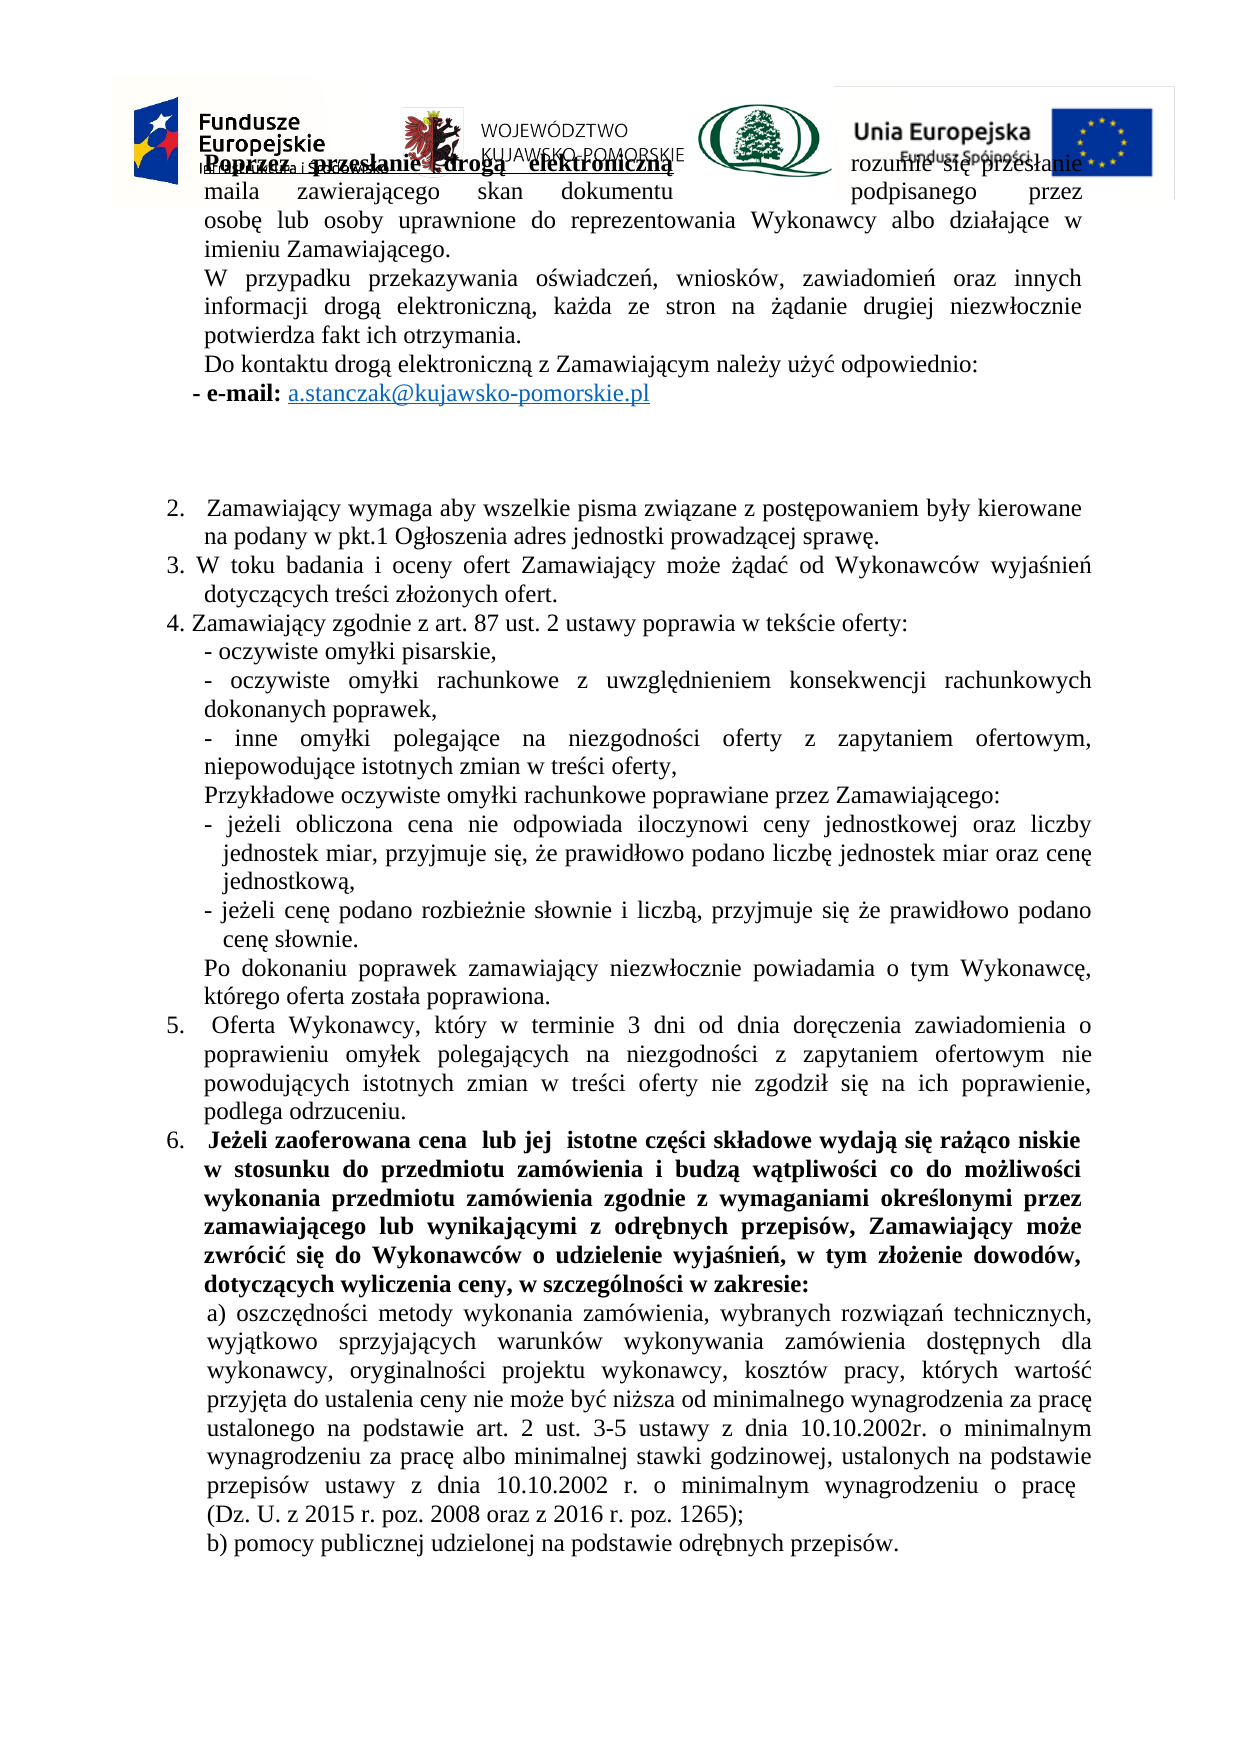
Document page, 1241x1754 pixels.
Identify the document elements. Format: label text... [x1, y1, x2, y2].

text Do kontaktu drogą elektroniczną z Zamawiającym należy użyć odpowiednio: [148, 349, 1083, 378]
text W przypadku przekazywania oświadczeń, wniosków, zawiadomień oraz innych informacji drogą elektroniczną, każda ze stron na żądanie drugiej niezwłocznie potwierdza fakt ich otrzymania. [204, 263, 1083, 349]
text - oczywiste omyłki pisarskie, [204, 636, 1093, 665]
text Poprzez przesłanie drogą elektroniczną rozumie się przesłanie maila zawierającego skan dokumentu podpisanego przez osobę lub osoby uprawnione do reprezentowania Wykonawcy albo działające w imieniu Zamawiającego. [204, 148, 1083, 263]
text - oczywiste omyłki rachunkowe z uwzględnieniem konsekwencji rachunkowych dokonanych poprawek, [204, 665, 1093, 723]
text Przykładowe oczywiste omyłki rachunkowe poprawiane przez Zamawiającego: [204, 780, 1093, 809]
text a) oszczędności metody wykonania zamówienia, wybranych rozwiązań technicznych, wyjątkowo sprzyjających warunków wykonywania zamówienia dostępnych dla wykonawcy, oryginalności projektu wykonawcy, kosztów pracy, których wartość przyjęta do ustalenia ceny nie może być niższa od minimalnego wynagrodzenia za pracę ustalonego na podstawie art. 2 ust. 3-5 ustawy z dnia 10.10.2002r. o minimalnym wynagrodzeniu za pracę albo minimalnej stawki godzinowej, ustalonych na podstawie przepisów ustawy z dnia 10.10.2002 r. o minimalnym wynagrodzeniu o pracę (Dz. U. z 2015 r. poz. 2008 oraz z 2016 r. poz. 1265); [207, 1298, 1093, 1528]
text - jeżeli cenę podano rozbieżnie słownie i liczbą, przyjmuje się że prawidłowo podano cenę słownie. [204, 895, 1093, 953]
text 3. W toku badania i oceny ofert Zamawiający może żądać od Wykonawców wyjaśnień dotyczących treści złożonych ofert. [166, 550, 1093, 608]
picture [833, 85, 1176, 199]
text - e-mail: a.stanczak@kujawsko-pomorskie.pl [192, 378, 1093, 406]
text Po dokonaniu poprawek zamawiający niezwłocznie powiadamia o tym Wykonawcę, którego oferta została poprawiona. [204, 953, 1093, 1010]
picture [112, 75, 684, 206]
text - inne omyłki polegające na niezgodności oferty z zapytaniem ofertowym, niepowodujące istotnych zmian w treści oferty, [204, 723, 1093, 780]
text 4. Zamawiający zgodnie z art. 87 ust. 2 ustawy poprawia w tekście oferty: [166, 608, 1093, 636]
text b) pomocy publicznej udzielonej na podstawie odrębnych przepisów. [207, 1528, 1093, 1556]
text 6. Jeżeli zaoferowana cena lub jej istotne części składowe wydają się rażąco niskie w stosunku do przedmiotu zamówienia i budzą wątpliwości co do możliwości wykonania przedmiotu zamówienia zgodnie z wymaganiami określonymi przez zamawiającego lub wynikającymi z odrębnych przepisów, Zamawiający może zwrócić się do Wykonawców o udzielenie wyjaśnień, w tym złożenie dowodów, dotyczących wyliczenia ceny, w szczególności w zakresie: [166, 1125, 1082, 1298]
text 2. Zamawiający wymaga aby wszelkie pisma związane z postępowaniem były kierowane na podany w pkt.1 Ogłoszenia adres jednostki prowadzącej sprawę. [166, 493, 1083, 550]
picture [691, 99, 832, 181]
text 5. Oferta Wykonawcy, który w terminie 3 dni od dnia doręczenia zawiadomienia o poprawieniu omyłek polegających na niezgodności z zapytaniem ofertowym nie powodujących istotnych zmian w treści oferty nie zgodził się na ich poprawienie, podlega odrzuceniu. [166, 1010, 1093, 1125]
text - jeżeli obliczona cena nie odpowiada iloczynowi ceny jednostkowej oraz liczby jednostek miar, przyjmuje się, że prawidłowo podano liczbę jednostek miar oraz cenę jednostkową, [204, 809, 1093, 895]
